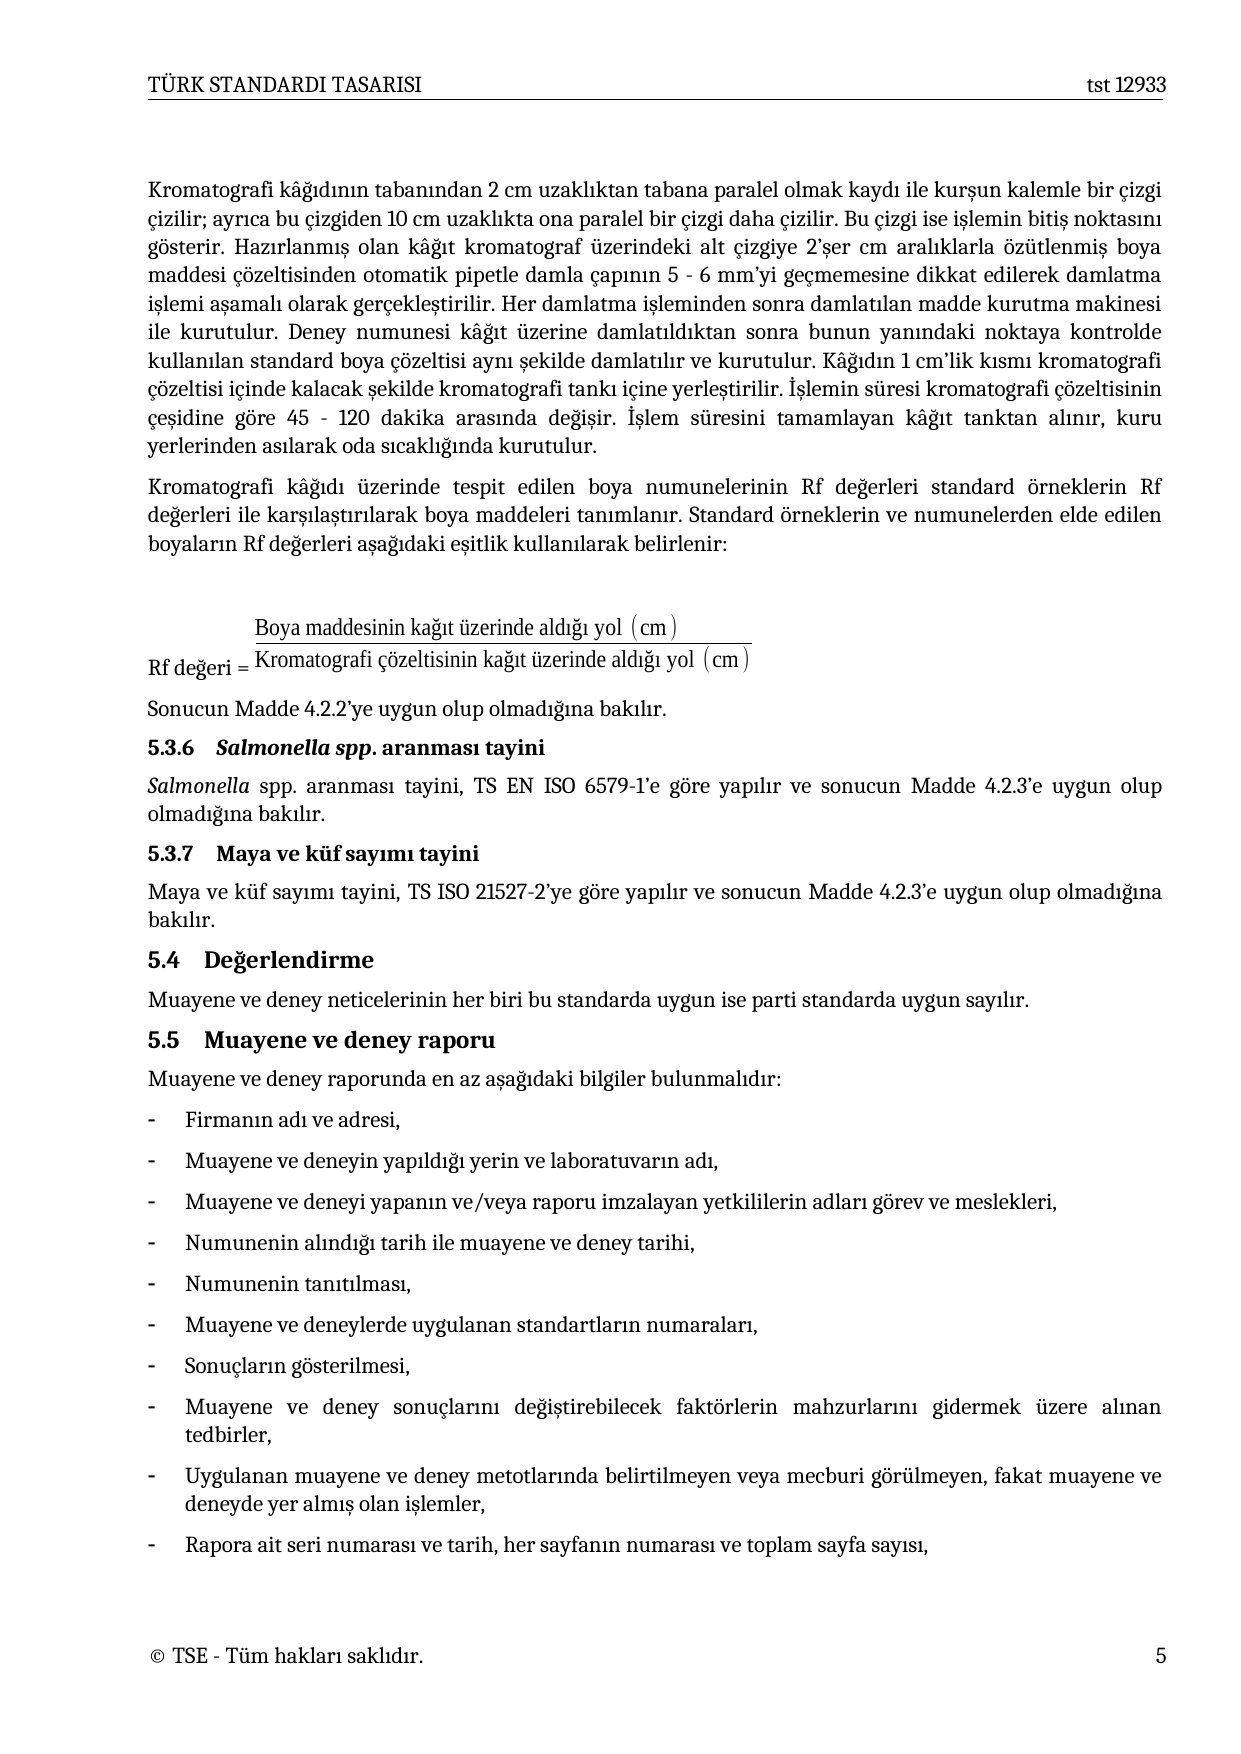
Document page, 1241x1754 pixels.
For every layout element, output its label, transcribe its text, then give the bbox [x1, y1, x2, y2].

list Sonuçların gösterilmesi, [148, 1352, 1163, 1379]
text Muayene ve deney neticelerinin her biri bu standarda uygun ise parti standarda uygun sayılır. [148, 986, 1163, 1013]
text Rf değeri = [148, 613, 1163, 681]
list Firmanın adı ve adresi, [148, 1107, 1163, 1133]
list Muayene ve deney sonuçlarını değiştirebilecek faktörlerin mahzurlarını gidermek üzere alınan tedbirler, [148, 1393, 1163, 1448]
list Uygulanan muayene ve deney metotlarında belirtilmeyen veya mecburi görülmeyen, fakat muayene ve deneyde yer almış olan işlemler, [148, 1463, 1163, 1518]
subtitle Salmonella spp. aranması tayini [148, 736, 1163, 760]
text Kromatografi kâğıdı üzerinde tespit edilen boya numunelerinin Rf değerleri standard örneklerin Rf değerleri ile karşılaştırılarak boya maddeleri tanımlanır. Standard örneklerin ve numunelerden elde edilen boyaların Rf değerleri aşağıdaki eşitlik kullanılarak belirlenir: [148, 474, 1163, 557]
text Kromatografi kâğıdının tabanından 2 cm uzaklıktan tabana paralel olmak kaydı ile kurşun kalemle bir çizgi çizilir; ayrıca bu çizgiden 10 cm uzaklıkta ona paralel bir çizgi daha çizilir. Bu çizgi ise işlemin bitiş noktasını gösterir. Hazırlanmış olan kâğıt kromatograf üzerindeki alt çizgiye 2’şer cm aralıklarla özütlenmiş boya maddesi çözeltisinden otomatik pipetle damla çapının 5 - 6 mm’yi geçmemesine dikkat edilerek damlatma işlemi aşamalı olarak gerçekleştirilir. Her damlatma işleminden sonra damlatılan madde kurutma makinesi ile kurutulur. Deney numunesi kâğıt üzerine damlatıldıktan sonra bunun yanındaki noktaya kontrolde kullanılan standard boya çözeltisi aynı şekilde damlatılır ve kurutulur. Kâğıdın 1 cm’lik kısmı kromatografi çözeltisi içinde kalacak şekilde kromatografi tankı içine yerleştirilir. İşlemin süresi kromatografi çözeltisinin çeşidine göre 45 - 120 dakika arasında değişir. İşlem süresini tamamlayan kâğıt tanktan alınır, kuru yerlerinden asılarak oda sıcaklığında kurutulur. [148, 177, 1163, 459]
list Muayene ve deneyi yapanın ve/veya raporu imzalayan yetkililerin adları görev ve meslekleri, [148, 1189, 1163, 1215]
list Numunenin alındığı tarih ile muayene ve deney tarihi, [148, 1230, 1163, 1256]
text Muayene ve deney raporunda en az aşağıdaki bilgiler bulunmalıdır: [148, 1066, 1163, 1092]
text Sonucun Madde 4.2.2’ye uygun olup olmadığına bakılır. [148, 695, 1163, 722]
subtitle Değerlendirme [148, 948, 1163, 974]
text Maya ve küf sayımı tayini, TS ISO 21527-2’ye göre yapılır ve sonucun Madde 4.2.3’e uygun olup olmadığına bakılır. [148, 878, 1163, 933]
list Muayene ve deneylerde uygulanan standartların numaraları, [148, 1312, 1163, 1338]
list Numunenin tanıtılması, [148, 1271, 1163, 1297]
text Salmonella spp. aranması tayini, TS EN ISO 6579-1’e göre yapılır ve sonucun Madde 4.2.3’e uygun olup olmadığına bakılır. [148, 773, 1163, 827]
list Muayene ve deneyin yapıldığı yerin ve laboratuvarın adı, [148, 1148, 1163, 1174]
subtitle Maya ve küf sayımı tayini [148, 842, 1163, 866]
list Rapora ait seri numarası ve tarih, her sayfanın numarası ve toplam sayfa sayısı, [148, 1532, 1163, 1558]
subtitle Muayene ve deney raporu [148, 1027, 1163, 1053]
